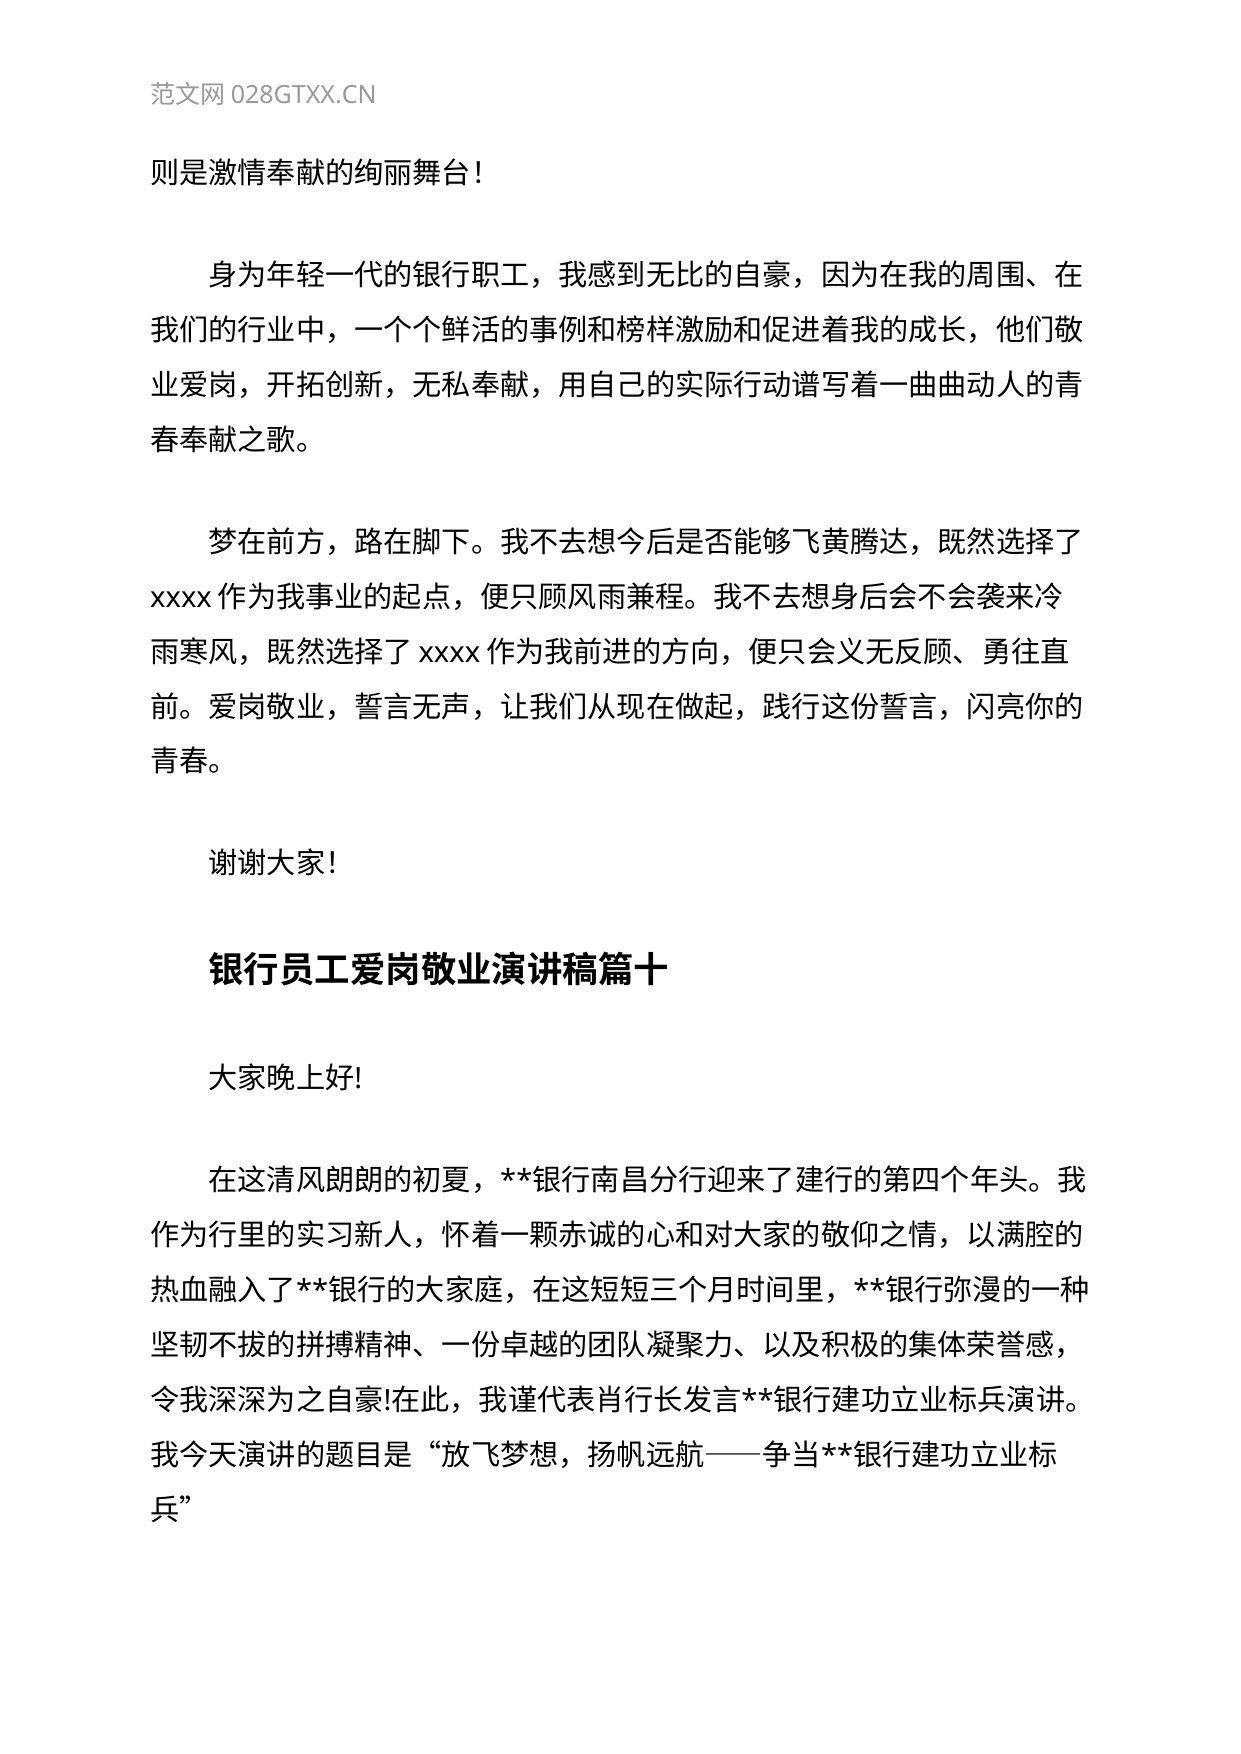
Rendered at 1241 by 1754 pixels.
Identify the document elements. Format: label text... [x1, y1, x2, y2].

text 大家晚上好! [150, 1055, 1090, 1097]
text 梦在前方，路在脚下。我不去想今后是否能够飞黄腾达，既然选择了xxxx作为我事业的起点，便只顾风雨兼程。我不去想身后会不会袭来冷雨寒风，既然选择了xxxx作为我前进的方向，便只会义无反顾、勇往直前。爱岗敬业，誓言无声，让我们从现在做起，践行这份誓言，闪亮你的青春。 [150, 518, 1090, 780]
text 身为年轻一代的银行职工，我感到无比的自豪，因为在我的周围、在我们的行业中，一个个鲜活的事例和榜样激励和促进着我的成长，他们敬业爱岗，开拓创新，无私奉献，用自己的实际行动谱写着一曲曲动人的青春奉献之歌。 [150, 252, 1090, 459]
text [150, 150, 1090, 192]
text 银行员工爱岗敬业演讲稿篇十 [150, 942, 1090, 993]
text 在这清风朗朗的初夏，**银行南昌分行迎来了建行的第四个年头。我作为行里的实习新人，怀着一颗赤诚的心和对大家的敬仰之情，以满腔的热血融入了**银行的大家庭，在这短短三个月时间里，**银行弥漫的一种坚韧不拔的拼搏精神、一份卓越的团队凝聚力、以及积极的集体荣誉感，令我深深为之自豪!在此，我谨代表肖行长发言**银行建功立业标兵演讲。我今天演讲的题目是“放飞梦想，扬帆远航——争当**银行建功立业标兵” [150, 1157, 1090, 1529]
text 谢谢大家！ [150, 840, 1090, 882]
